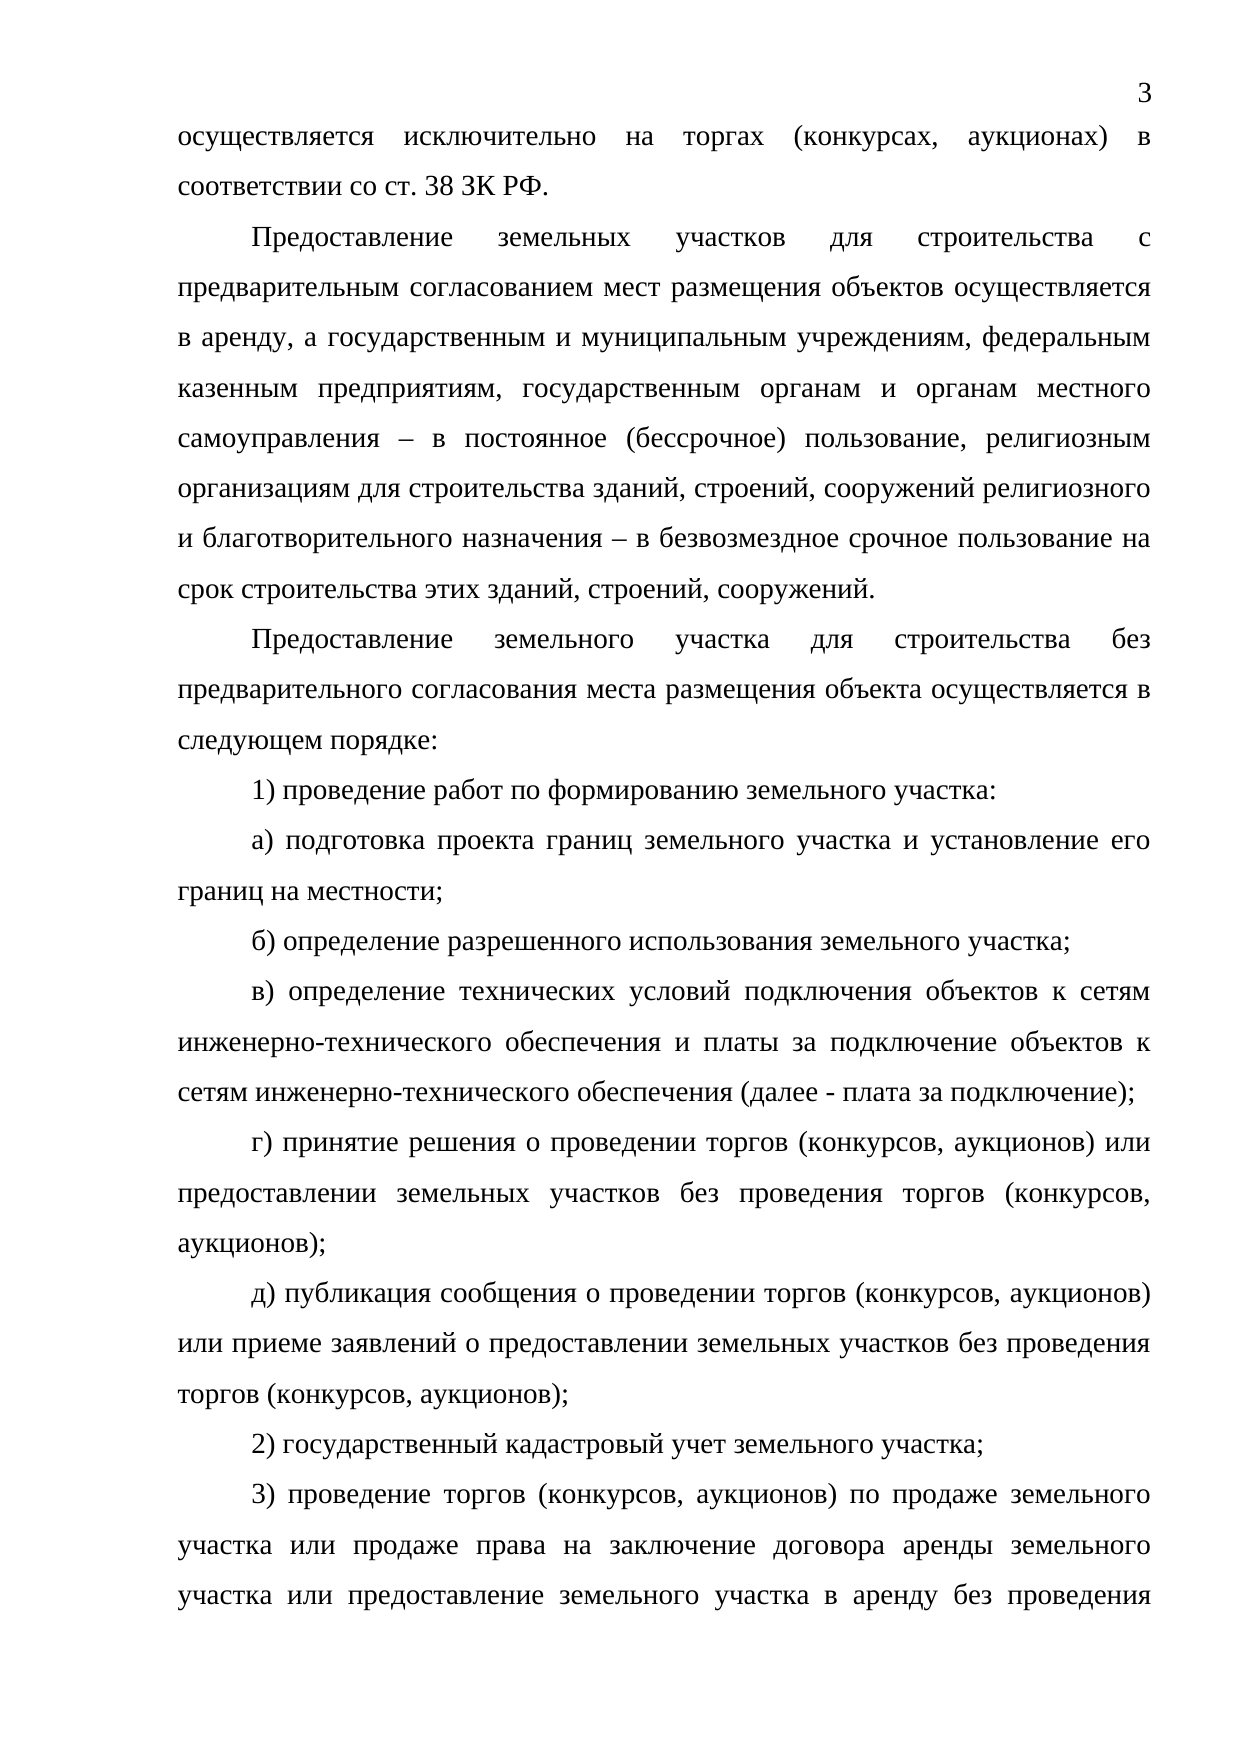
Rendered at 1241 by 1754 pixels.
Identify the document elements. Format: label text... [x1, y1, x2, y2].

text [177, 118, 1152, 202]
text 1) проведение работ по формированию земельного участка: [177, 772, 1152, 806]
text д) публикация сообщения о проведении торгов (конкурсов, аукционов) или приеме заявлений о предоставлении земельных участков без проведения торгов (конкурсов, аукционов); [177, 1275, 1152, 1409]
text в) определение технических условий подключения объектов к сетям инженерно-технического обеспечения и платы за подключение объектов к сетям инженерно-технического обеспечения (далее - плата за подключение); [177, 973, 1152, 1108]
text б) определение разрешенного использования земельного участка; [177, 923, 1152, 957]
text Предоставление земельного участка для строительства без предварительного согласования места размещения объекта осуществляется в следующем порядке: [177, 621, 1152, 755]
text Предоставление земельных участков для строительства с предварительным согласованием мест размещения объектов осуществляется в аренду, а государственным и муниципальным учреждениям, федеральным казенным предприятиям, государственным органам и органам местного самоуправления – в постоянное (бессрочное) пользование, религиозным организациям для строительства зданий, строений, сооружений религиозного и благотворительного назначения – в безвозмездное срочное пользование на срок строительства этих зданий, строений, сооружений. [177, 219, 1152, 604]
text г) принятие решения о проведении торгов (конкурсов, аукционов) или предоставлении земельных участков без проведения торгов (конкурсов, аукционов); [177, 1124, 1152, 1258]
text 2) государственный кадастровый учет земельного участка; [177, 1426, 1152, 1460]
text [177, 1477, 1152, 1611]
text а) подготовка проекта границ земельного участка и установление его границ на местности; [177, 822, 1152, 906]
